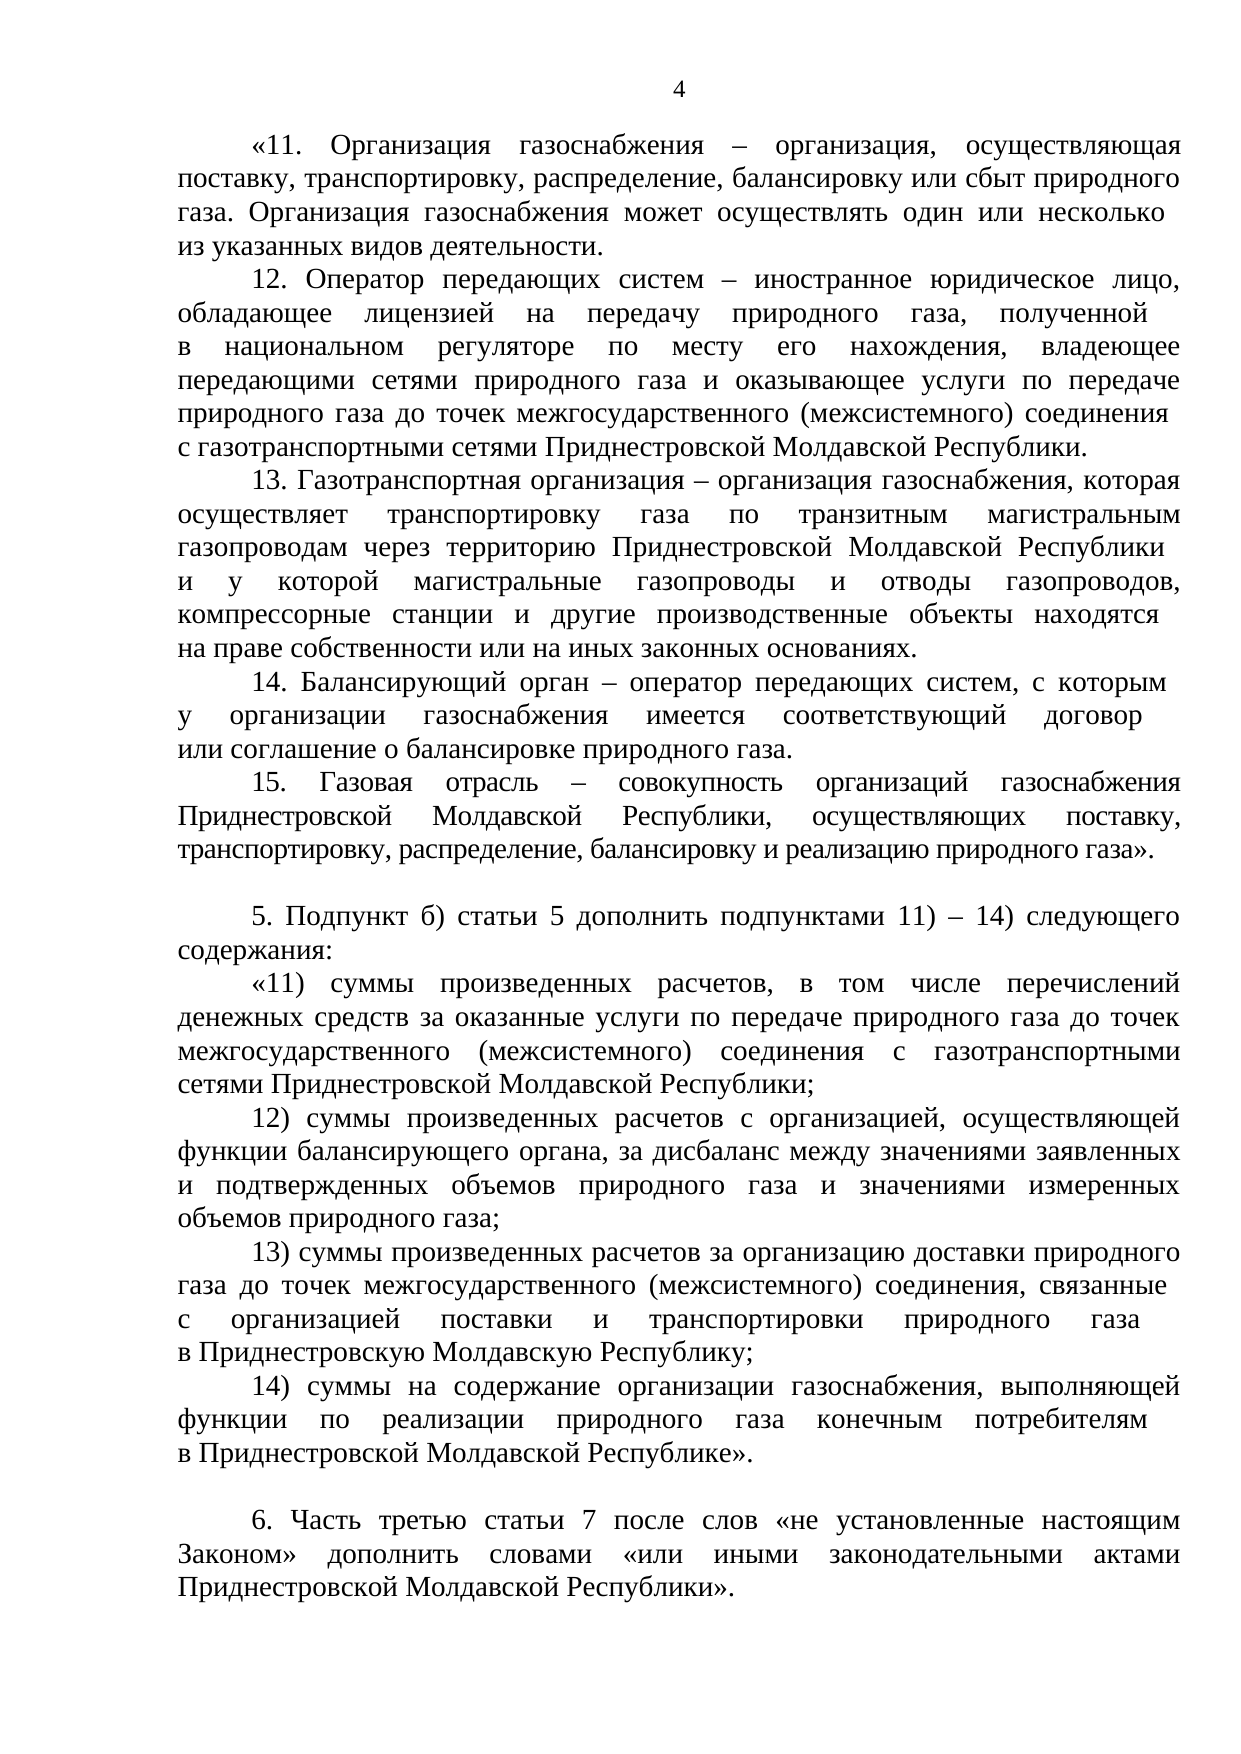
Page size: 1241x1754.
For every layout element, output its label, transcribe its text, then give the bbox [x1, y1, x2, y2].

text 13. Газотранспортная организация – организация газоснабжения, которая осуществляет транспортировку газа по транзитным магистральным газопроводам через территорию Приднестровской Молдавской Республики и у которой магистральные газопроводы и отводы газопроводов, компрессорные станции и другие производственные объекты находятся на праве собственности или на иных законных основаниях. [177, 462, 1181, 664]
text «11. Организация газоснабжения – организация, осуществляющая поставку, транспортировку, распределение, балансировку или сбыт природного газа. Организация газоснабжения может осуществлять один или несколько из указанных видов деятельности. [177, 127, 1181, 261]
text «11) суммы произведенных расчетов, в том числе перечислений денежных средств за оказанные услуги по передаче природного газа до точек межгосударственного (межсистемного) соединения с газотранспортными сетями Приднестровской Молдавской Республики; [177, 966, 1181, 1100]
text 5. Подпункт б) статьи 5 дополнить подпунктами 11) – 14) следующего содержания: [177, 898, 1181, 966]
text 15. Газовая отрасль – совокупность организаций газоснабжения Приднестровской Молдавской Республики, осуществляющих поставку, транспортировку, распределение, балансировку и реализацию природного газа». [177, 764, 1181, 865]
text 14. Балансирующий орган – оператор передающих систем, с которым у организации газоснабжения имеется соответствующий договор или соглашение о балансировке природного газа. [177, 664, 1181, 764]
text 12) суммы произведенных расчетов с организацией, осуществляющей функции балансирующего органа, за дисбаланс между значениями заявленных и подтвержденных объемов природного газа и значениями измеренных объемов природного газа; [177, 1100, 1181, 1234]
text 13) суммы произведенных расчетов за организацию доставки природного газа до точек межгосударственного (межсистемного) соединения, связанные с организацией поставки и транспортировки природного газа в Приднестровскую Молдавскую Республику; [177, 1234, 1181, 1368]
text 6. Часть третью статьи 7 после слов «не установленные настоящим Законом» дополнить словами «или иными законодательными актами Приднестровской Молдавской Республики». [177, 1502, 1181, 1603]
text 14) суммы на содержание организации газоснабжения, выполняющей функции по реализации природного газа конечным потребителям в Приднестровской Молдавской Республике». [177, 1368, 1181, 1469]
text 12. Оператор передающих систем – иностранное юридическое лицо, обладающее лицензией на передачу природного газа, полученной в национальном регуляторе по месту его нахождения, владеющее передающими сетями природного газа и оказывающее услуги по передаче природного газа до точек межгосударственного (межсистемного) соединения с газотранспортными сетями Приднестровской Молдавской Республики. [177, 261, 1181, 462]
